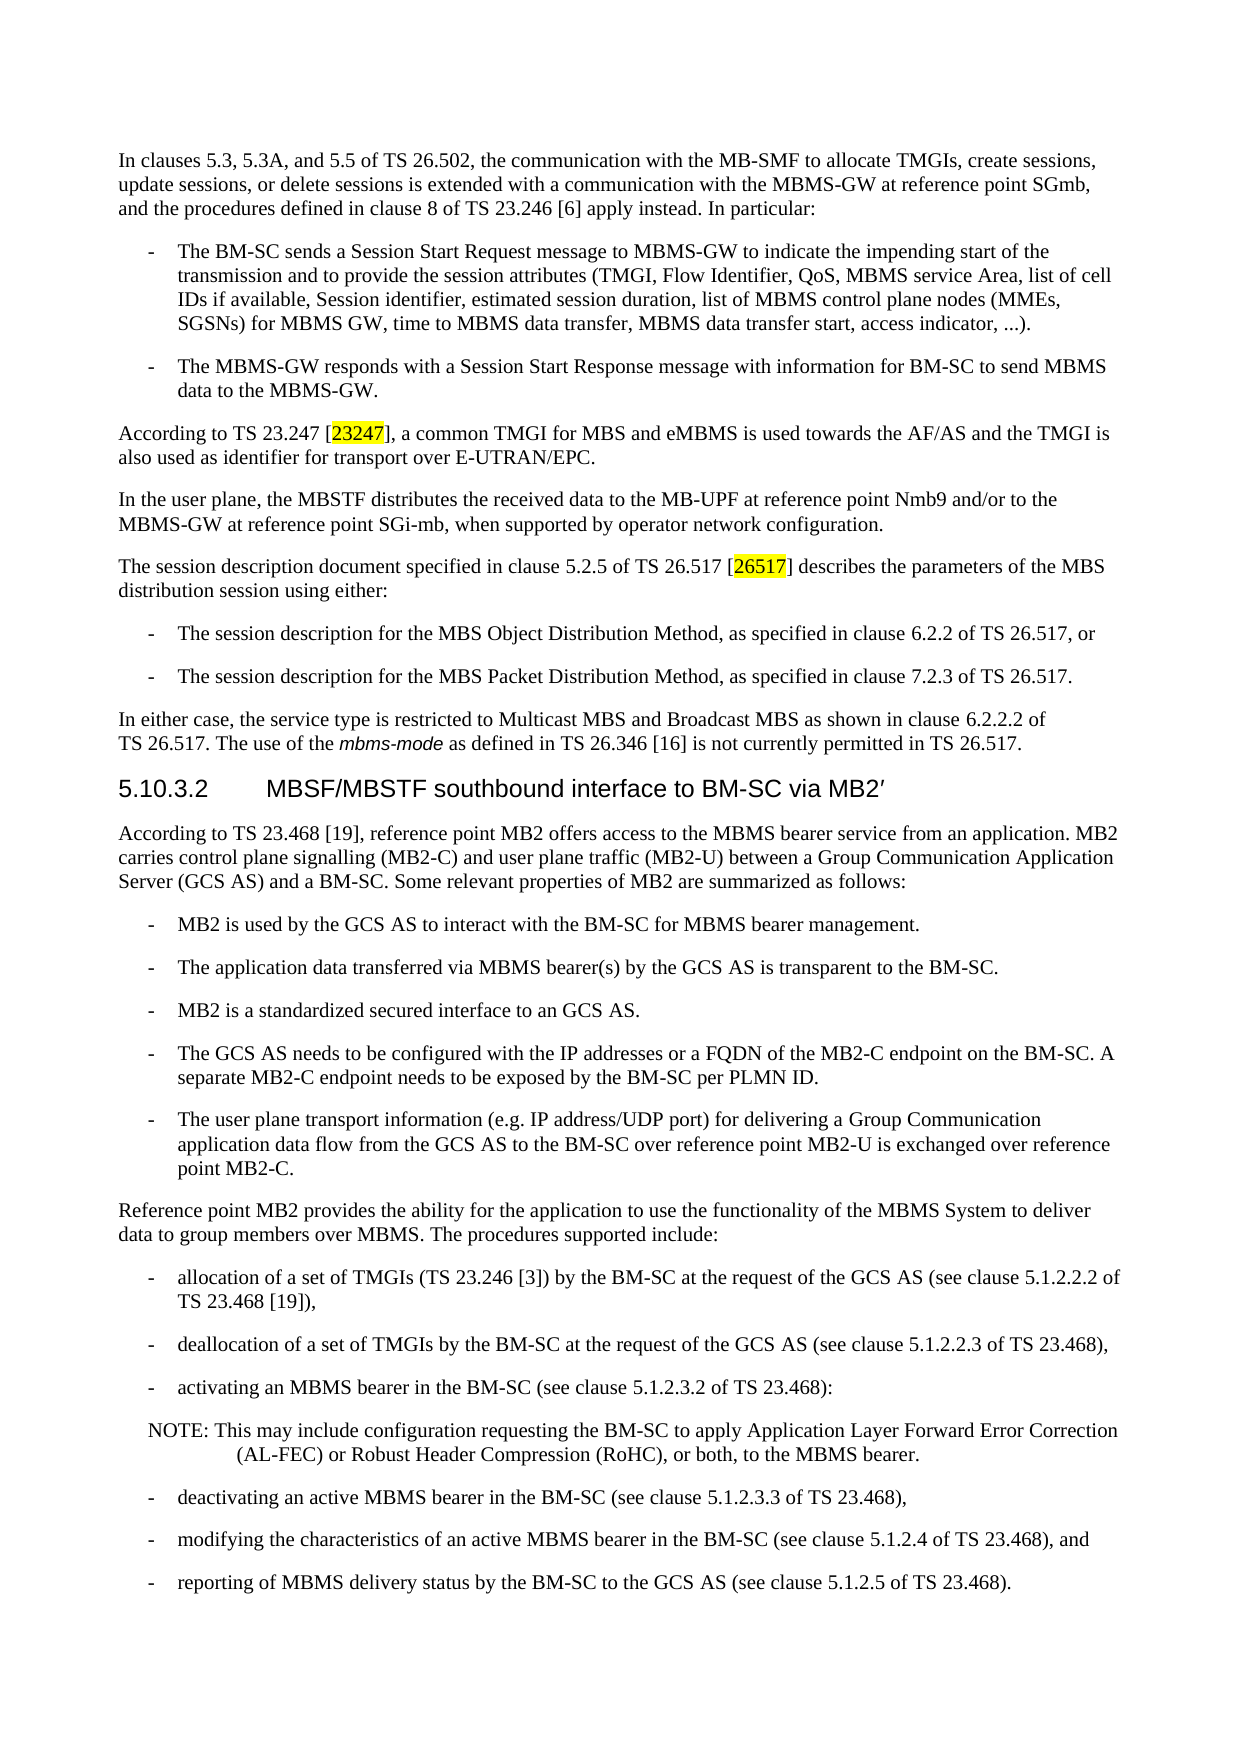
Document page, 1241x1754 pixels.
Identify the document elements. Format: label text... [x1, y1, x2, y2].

text According to TS 23.468 [19], reference point MB2 offers access to the MBMS bearer service from an application. MB2 carries control plane signalling (MB2-C) and user plane traffic (MB2-U) between a Group Communication Application Server (GCS AS) and a BM-SC. Some relevant properties of MB2 are summarized as follows: [118, 821, 1122, 893]
text - deallocation of a set of TMGIs by the BM-SC at the request of the GCS AS (see clause 5.1.2.2.3 of TS 23.468), [148, 1332, 1122, 1356]
text NOTE: This may include configuration requesting the BM-SC to apply Application Layer Forward Error Correction (AL-FEC) or Robust Header Compression (RoHC), or both, to the MBMS bearer. [148, 1418, 1122, 1466]
text - MB2 is a standardized secured interface to an GCS AS. [148, 998, 1122, 1022]
text The session description document specified in clause 5.2.5 of TS 26.517 [26517] describes the parameters of the MBS distribution session using either: [118, 554, 1122, 602]
text - The application data transferred via MBMS bearer(s) by the GCS AS is transparent to the BM-SC. [148, 955, 1122, 979]
text - The session description for the MBS Packet Distribution Method, as specified in clause 7.2.3 of TS 26.517. [148, 664, 1122, 688]
text According to TS 23.247 [23247], a common TMGI for MBS and eMBMS is used towards the AF/AS and the TMGI is also used as identifier for transport over E-UTRAN/EPC. [118, 421, 1122, 469]
text - reporting of MBMS delivery status by the BM-SC to the GCS AS (see clause 5.1.2.5 of TS 23.468). [148, 1570, 1122, 1594]
text Reference point MB2 provides the ability for the application to use the functionality of the MBMS System to deliver data to group members over MBMS. The procedures supported include: [118, 1198, 1122, 1246]
text - The BM-SC sends a Session Start Request message to MBMS-GW to indicate the impending start of the transmission and to provide the session attributes (TMGI, Flow Identifier, QoS, MBMS service Area, list of cell IDs if available, Session identifier, estimated session duration, list of MBMS control plane nodes (MMEs, SGSNs) for MBMS GW, time to MBMS data transfer, MBMS data transfer start, access indicator, ...). [148, 239, 1122, 335]
subtitle 5.10.3.2 MBSF/MBSTF southbound interface to BM-SC via MB2′ [118, 774, 1122, 802]
text In either case, the service type is restricted to Multicast MBS and Broadcast MBS as shown in clause 6.2.2.2 of TS 26.517. The use of the mbms-mode as defined in TS 26.346 [16] is not currently permitted in TS 26.517. [118, 707, 1122, 755]
text - The user plane transport information (e.g. IP address/UDP port) for delivering a Group Communication application data flow from the GCS AS to the BM-SC over reference point MB2-U is exchanged over reference point MB2-C. [148, 1107, 1122, 1179]
text - The session description for the MBS Object Distribution Method, as specified in clause 6.2.2 of TS 26.517, or [148, 621, 1122, 645]
text In the user plane, the MBSTF distributes the received data to the MB-UPF at reference point Nmb9 and/or to the MBMS-GW at reference point SGi-mb, when supported by operator network configuration. [118, 487, 1122, 536]
text - activating an MBMS bearer in the BM-SC (see clause 5.1.2.3.2 of TS 23.468): [148, 1375, 1122, 1399]
text - The MBMS-GW responds with a Session Start Response message with information for BM-SC to send MBMS data to the MBMS-GW. [148, 354, 1122, 402]
text - deactivating an active MBMS bearer in the BM-SC (see clause 5.1.2.3.3 of TS 23.468), [148, 1484, 1122, 1509]
text - MB2 is used by the GCS AS to interact with the BM-SC for MBMS bearer management. [148, 912, 1122, 936]
text In clauses 5.3, 5.3A, and 5.5 of TS 26.502, the communication with the MB-SMF to allocate TMGIs, create sessions, update sessions, or delete sessions is extended with a communication with the MBMS-GW at reference point SGmb, and the procedures defined in clause 8 of TS 23.246 [6] apply instead. In particular: [118, 148, 1122, 220]
text - modifying the characteristics of an active MBMS bearer in the BM-SC (see clause 5.1.2.4 of TS 23.468), and [148, 1527, 1122, 1551]
text - The GCS AS needs to be configured with the IP addresses or a FQDN of the MB2-C endpoint on the BM-SC. A separate MB2-C endpoint needs to be exposed by the BM-SC per PLMN ID. [148, 1041, 1122, 1089]
text - allocation of a set of TMGIs (TS 23.246 [3]) by the BM-SC at the request of the GCS AS (see clause 5.1.2.2.2 of TS 23.468 [19]), [148, 1265, 1122, 1313]
